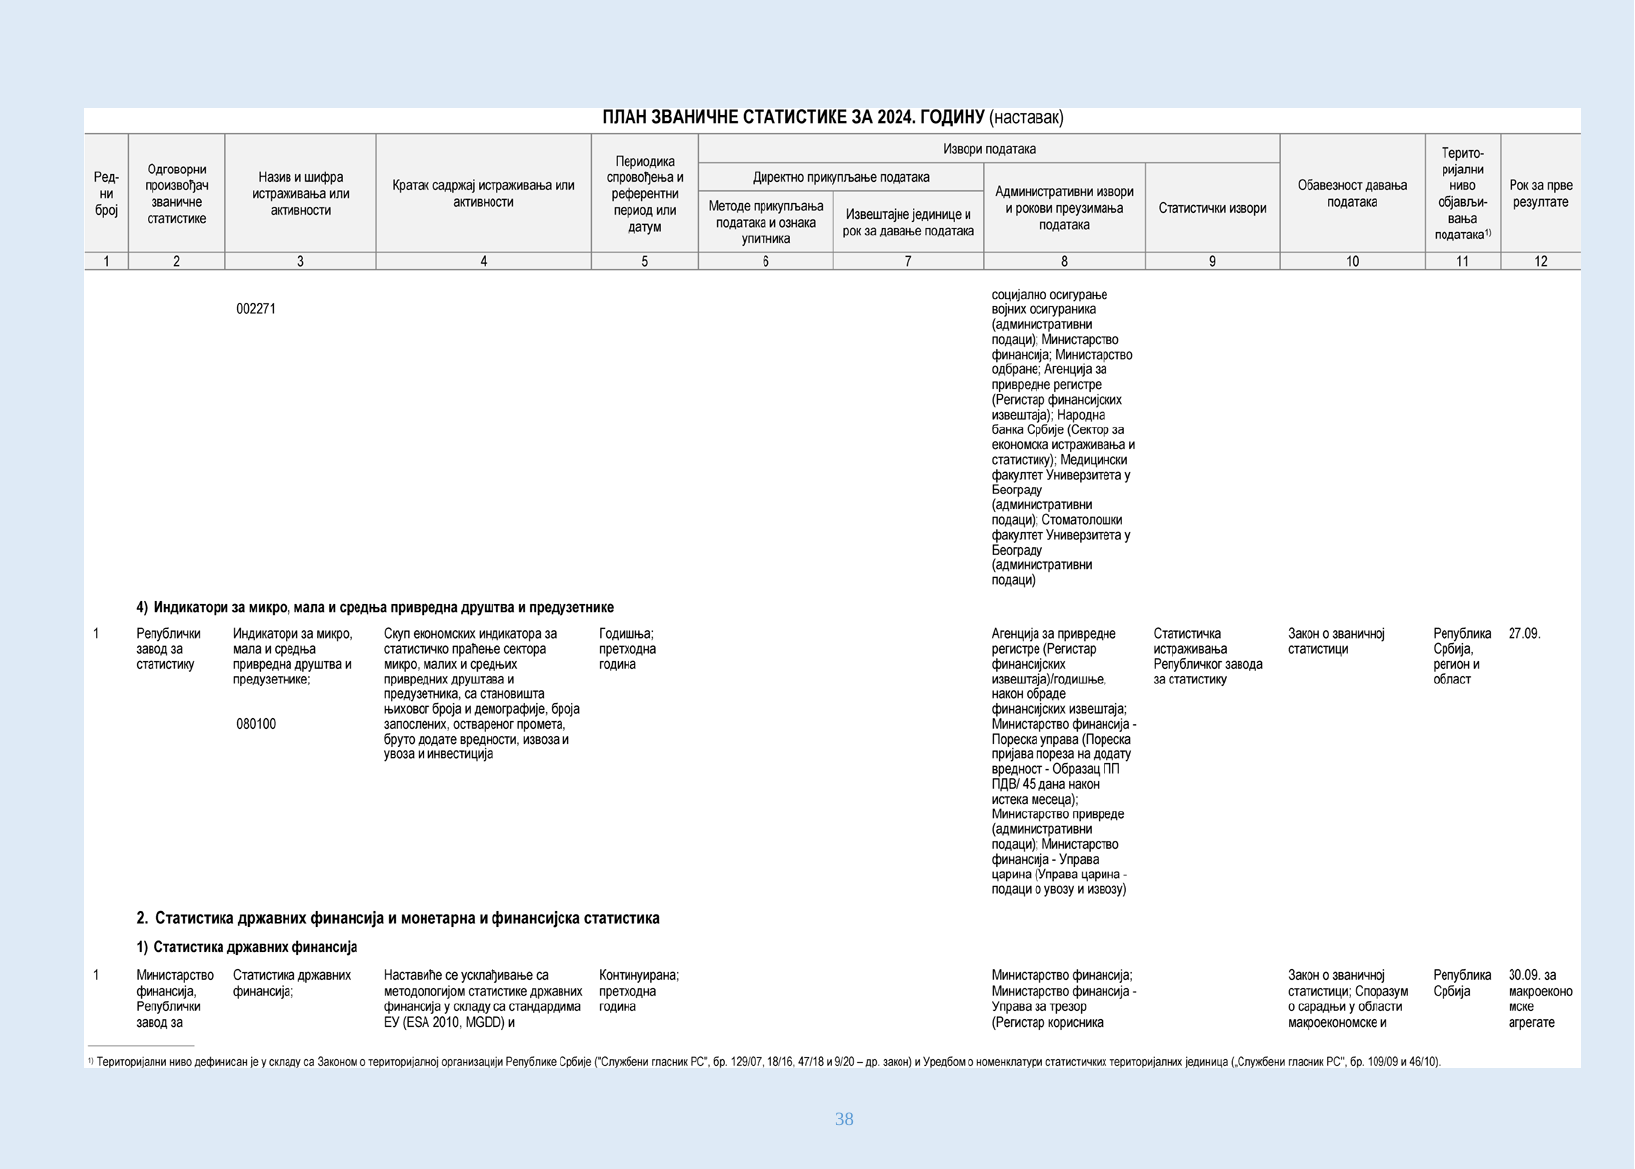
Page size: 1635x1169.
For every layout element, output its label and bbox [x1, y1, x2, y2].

picture [84, 108, 1581, 1068]
